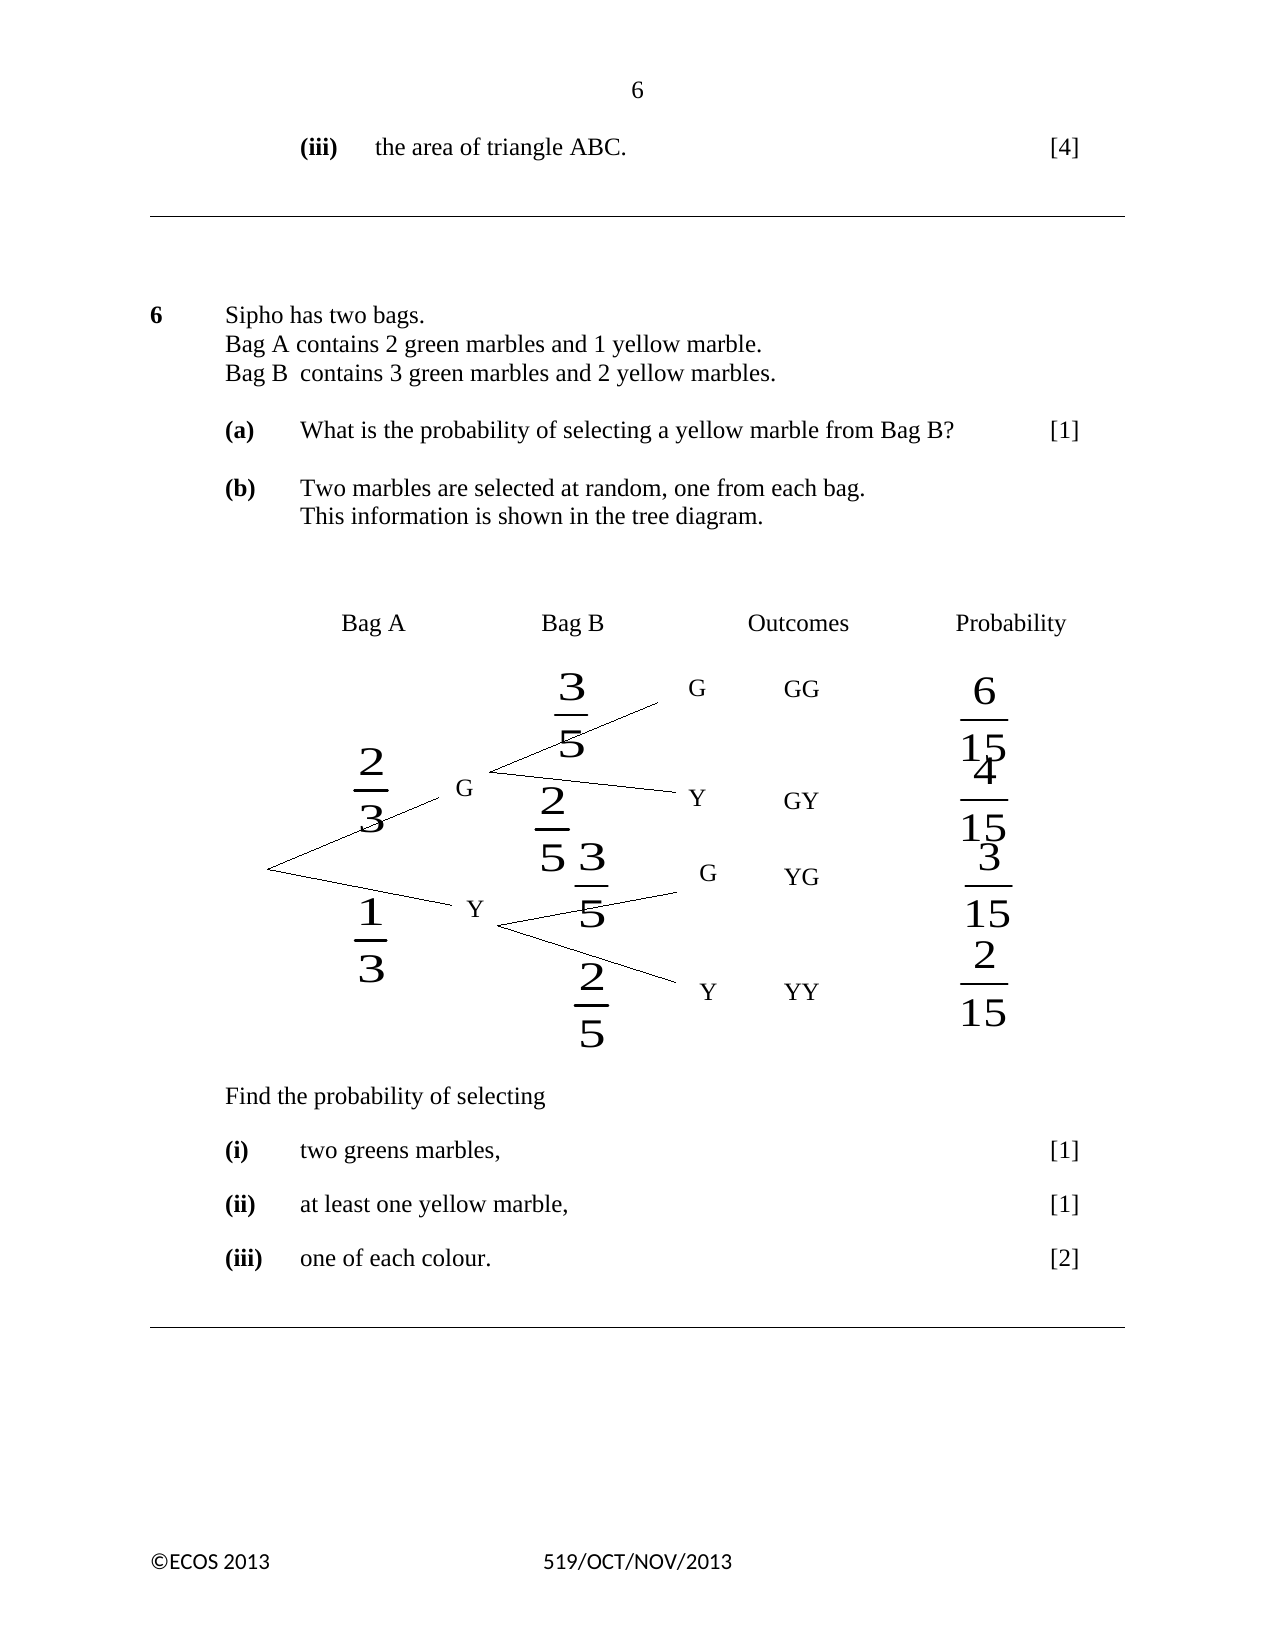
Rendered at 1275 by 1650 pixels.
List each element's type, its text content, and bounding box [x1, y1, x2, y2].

text (iii) the area of triangle ABC. [4] [150, 132, 1125, 161]
text (b) Two marbles are selected at random, one from each bag. [150, 473, 1125, 501]
text (ii) at least one yellow marble, [1] [150, 1189, 1125, 1218]
text (i) two greens marbles, [1] [150, 1135, 1125, 1164]
text 6 Sipho has two bags. [150, 300, 1125, 329]
text This information is shown in the tree diagram. [150, 501, 1125, 530]
text (a) What is the probability of selecting a yellow marble from Bag B? [1] [150, 415, 1125, 444]
text Bag A contains 2 green marbles and 1 yellow marble. [150, 329, 1125, 358]
text Bag B contains 3 green marbles and 2 yellow marbles. [150, 358, 1125, 386]
text Find the probability of selecting [150, 1081, 1125, 1110]
text (iii) one of each colour. [2] [150, 1243, 1125, 1272]
